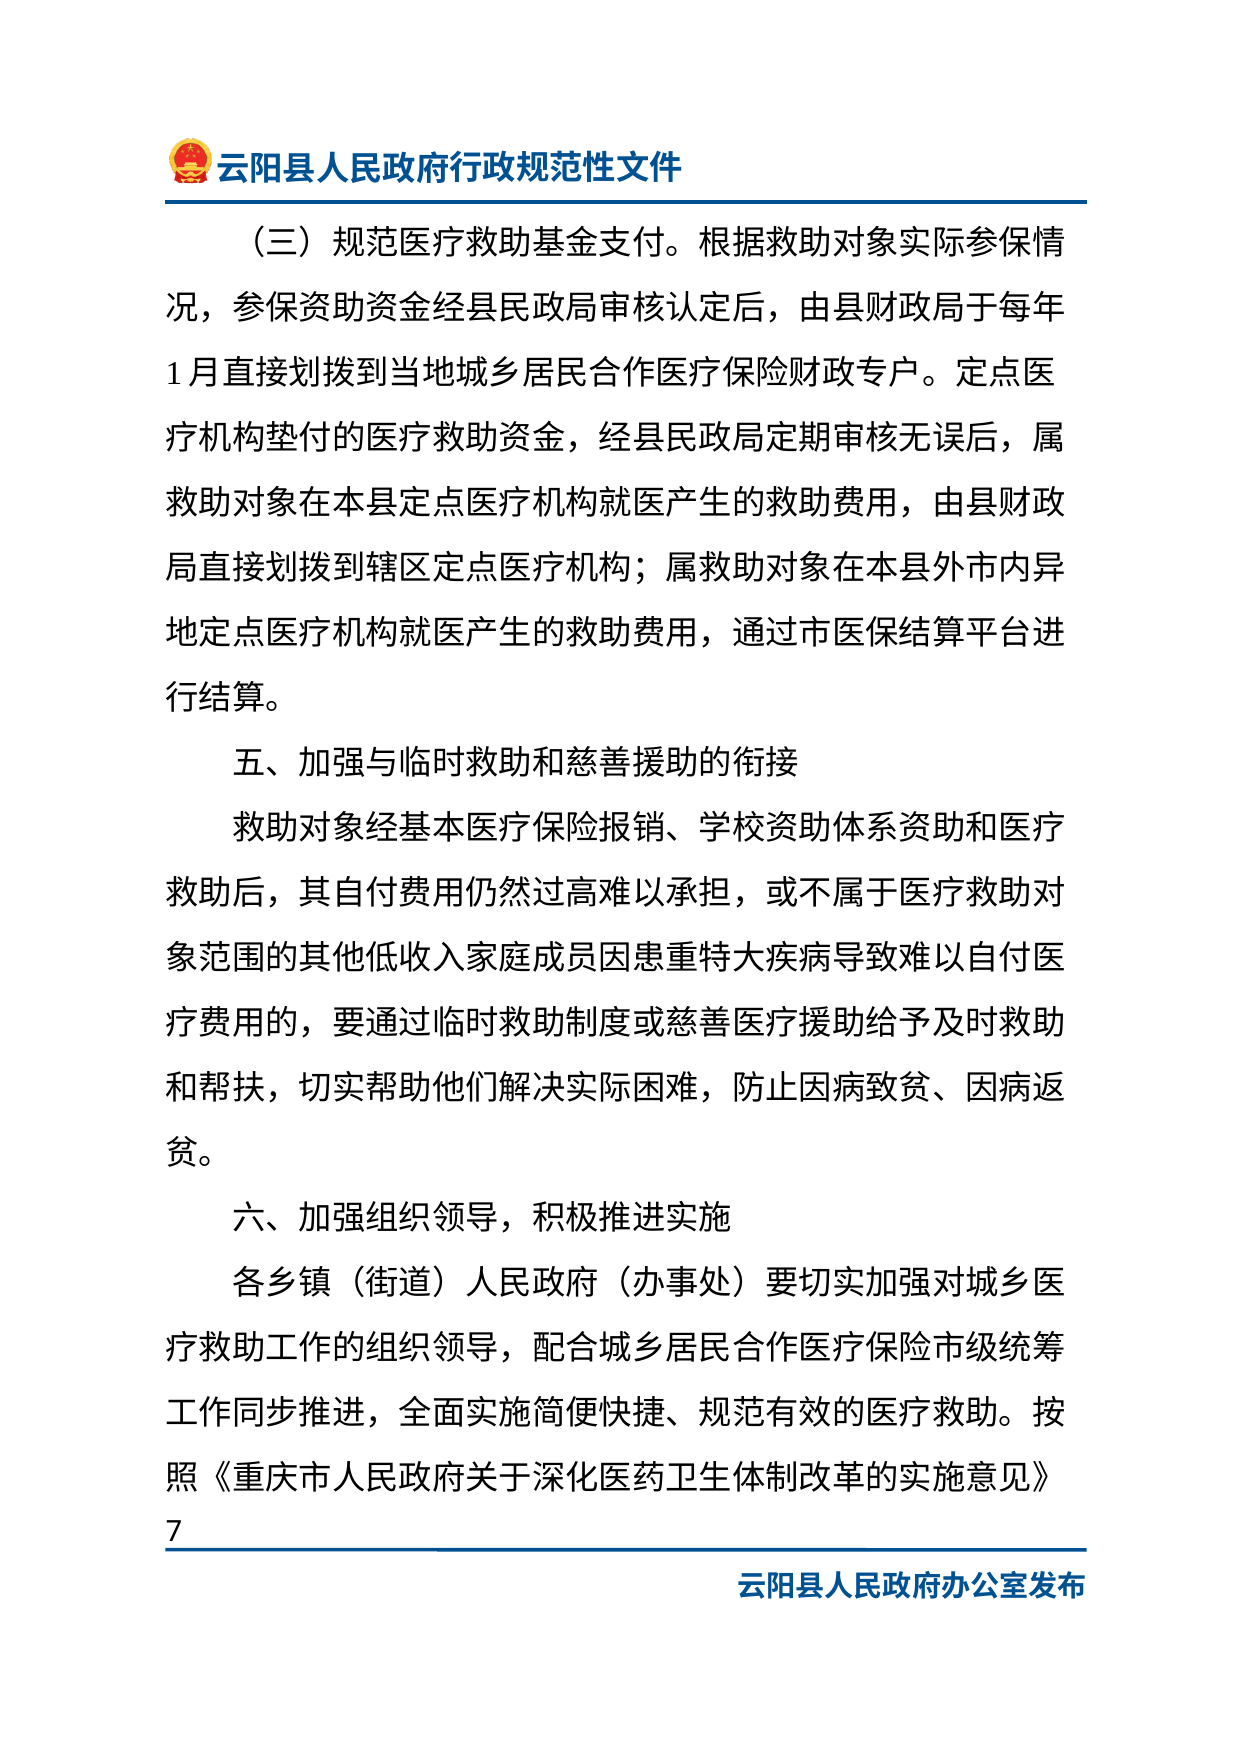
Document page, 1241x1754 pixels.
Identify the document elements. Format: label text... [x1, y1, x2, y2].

text 五、加强与临时救助和慈善援助的衔接 [165, 727, 1087, 792]
text （三）规范医疗救助基金支付。根据救助对象实际参保情况，参保资助资金经县民政局审核认定后，由县财政局于每年1月直接划拨到当地城乡居民合作医疗保险财政专户。定点医疗机构垫付的医疗救助资金，经县民政局定期审核无误后，属救助对象在本县定点医疗机构就医产生的救助费用，由县财政局直接划拨到辖区定点医疗机构；属救助对象在本县外市内异地定点医疗机构就医产生的救助费用，通过市医保结算平台进行结算。 [165, 207, 1087, 727]
text 救助对象经基本医疗保险报销、学校资助体系资助和医疗救助后，其自付费用仍然过高难以承担，或不属于医疗救助对象范围的其他低收入家庭成员因患重特大疾病导致难以自付医疗费用的，要通过临时救助制度或慈善医疗援助给予及时救助和帮扶，切实帮助他们解决实际困难，防止因病致贫、因病返贫。 [165, 792, 1087, 1182]
picture [165, 136, 216, 187]
text 六、加强组织领导，积极推进实施 [165, 1182, 1087, 1247]
